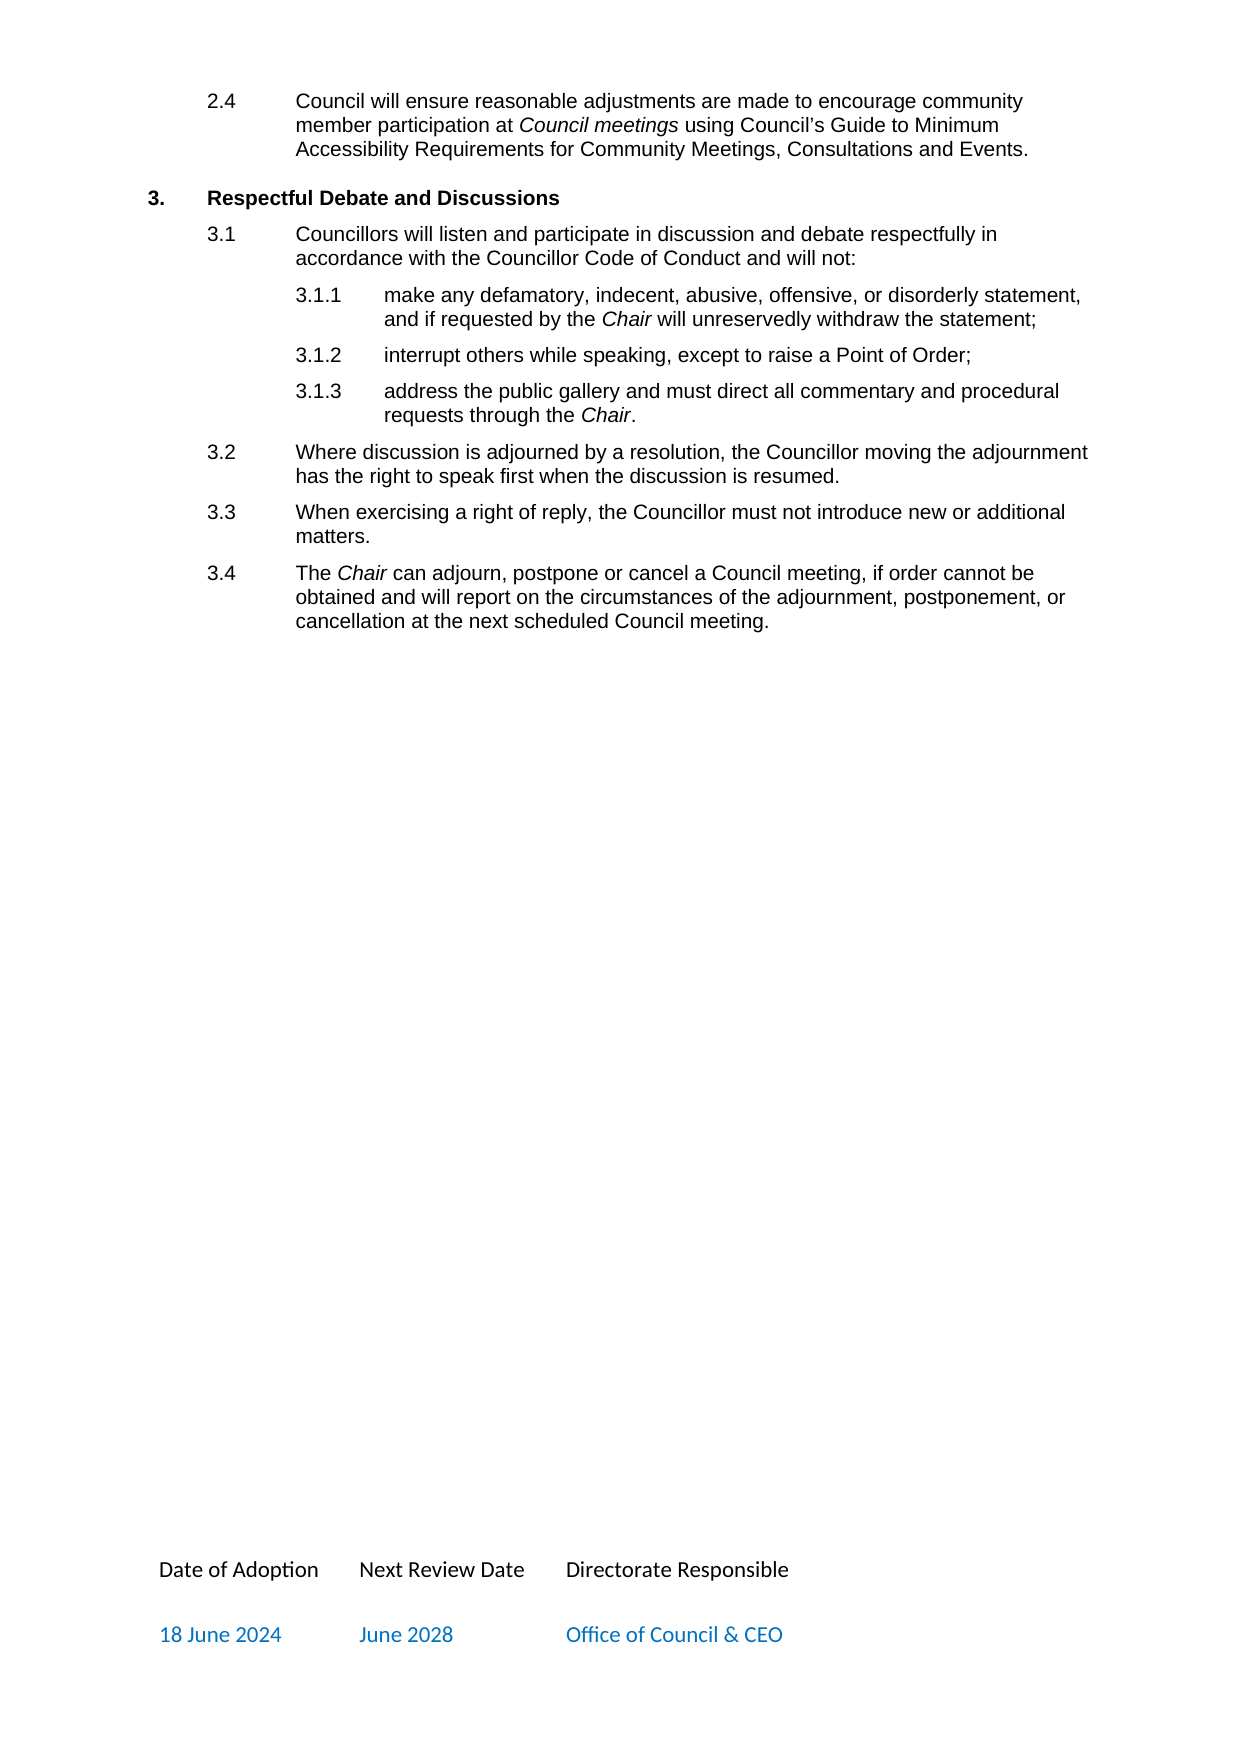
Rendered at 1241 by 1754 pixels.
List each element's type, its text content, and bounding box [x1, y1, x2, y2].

list make any defamatory, indecent, abusive, offensive, or disorderly statement, and if requested by the Chair will unreservedly withdraw the statement; [295, 282, 1092, 330]
text When exercising a right of reply, the Councillor must not introduce new or additional matters. [207, 500, 1092, 548]
list 3.1.3 address the public gallery and must direct all commentary and procedural requests through the Chair. [295, 379, 1092, 427]
text The Chair can adjourn, postpone or cancel a Council meeting, if order cannot be obtained and will report on the circumstances of the adjournment, postponement, or cancellation at the next scheduled Council meeting. [207, 561, 1092, 632]
list Respectful Debate and Discussions [148, 186, 1093, 209]
list Council will ensure reasonable adjustments are made to encourage community member participation at Council meetings using Council’s Guide to Minimum Accessibility Requirements for Community Meetings, Consultations and Events. [207, 89, 1093, 161]
list interrupt others while speaking, except to raise a Point of Order; [295, 343, 1092, 367]
text Where discussion is adjourned by a resolution, the Councillor moving the adjournment has the right to speak first when the discussion is resumed. [207, 440, 1092, 488]
text Councillors will listen and participate in discussion and debate respectfully in accordance with the Councillor Code of Conduct and will not: [207, 222, 1092, 270]
